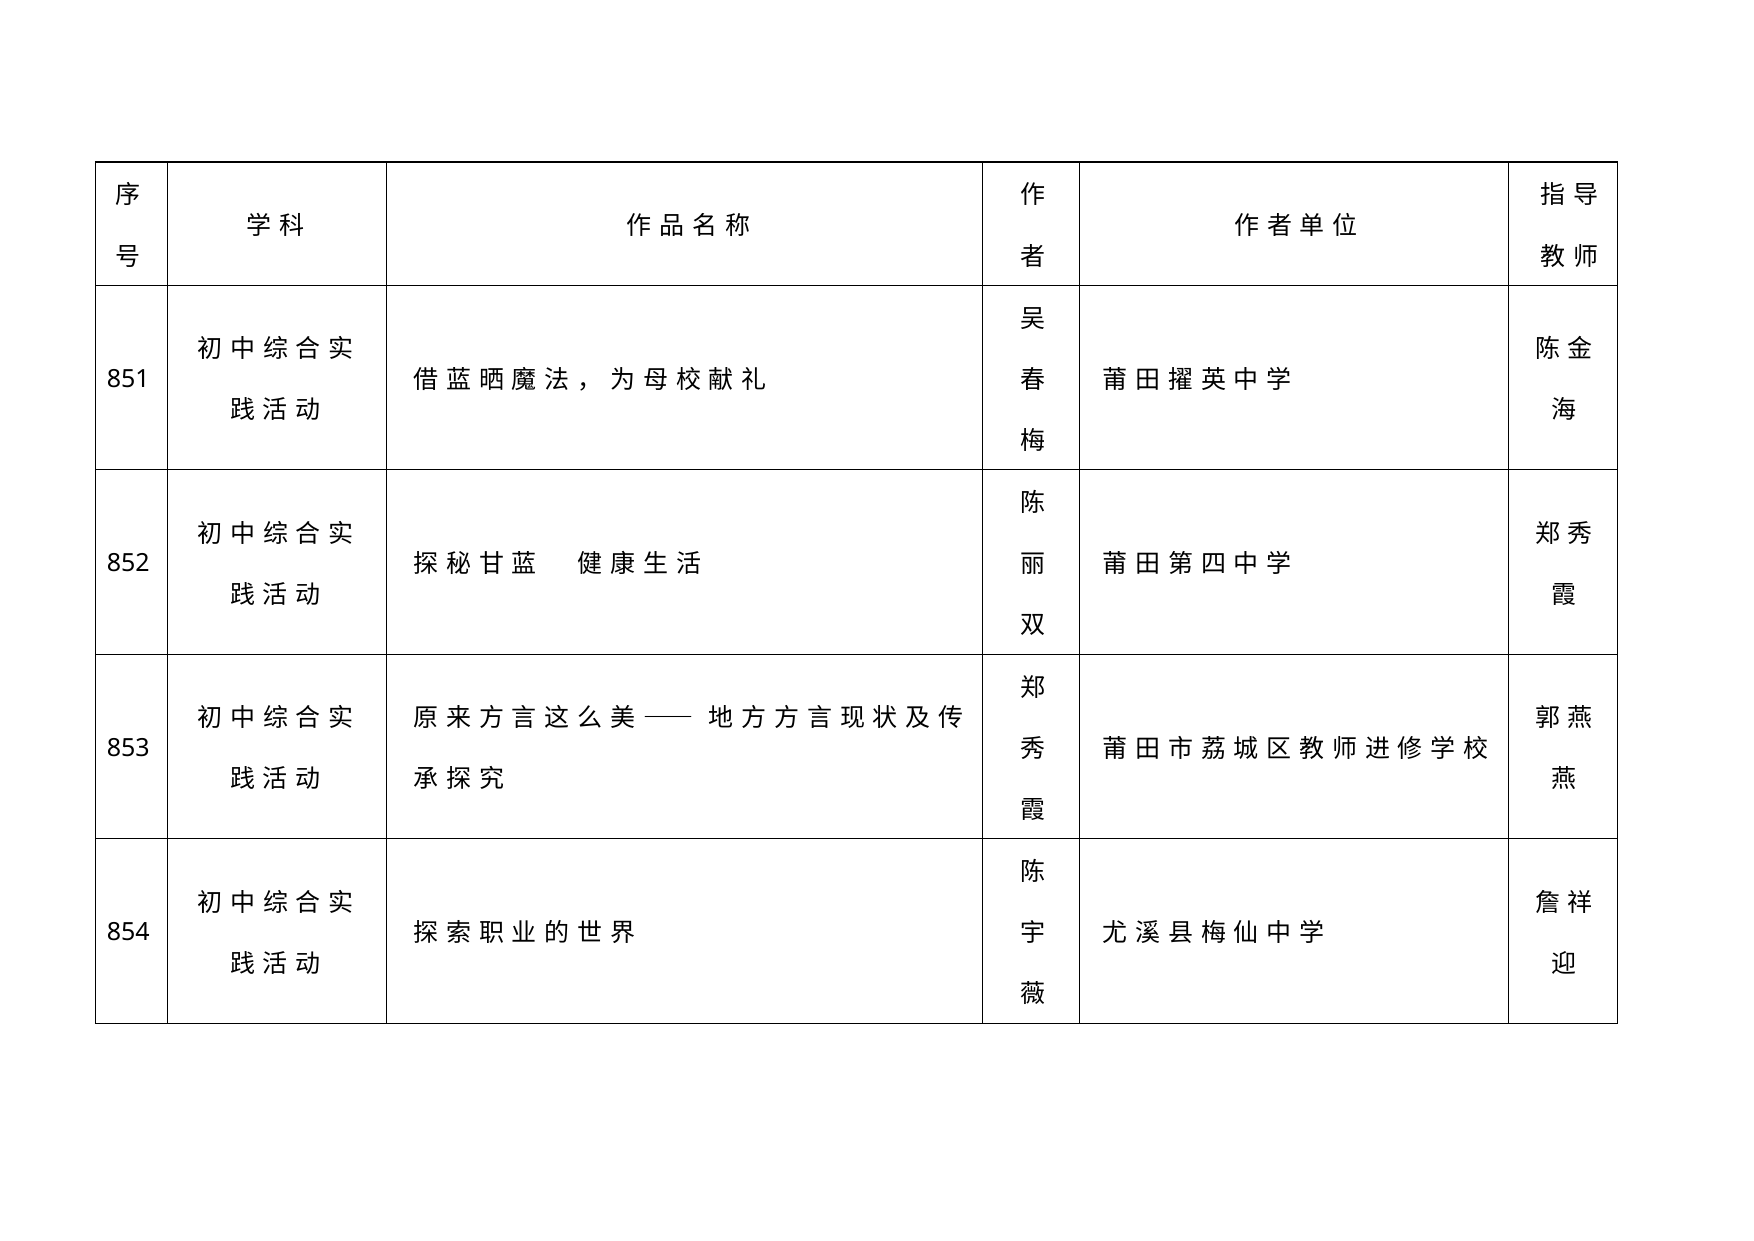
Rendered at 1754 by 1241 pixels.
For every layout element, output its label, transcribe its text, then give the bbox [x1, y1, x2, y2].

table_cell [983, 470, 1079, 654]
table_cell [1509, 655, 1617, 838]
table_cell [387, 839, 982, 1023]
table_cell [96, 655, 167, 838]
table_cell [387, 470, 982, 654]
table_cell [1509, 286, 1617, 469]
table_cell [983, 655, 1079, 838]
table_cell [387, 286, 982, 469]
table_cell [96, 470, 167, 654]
table_header 作者 [983, 163, 1079, 285]
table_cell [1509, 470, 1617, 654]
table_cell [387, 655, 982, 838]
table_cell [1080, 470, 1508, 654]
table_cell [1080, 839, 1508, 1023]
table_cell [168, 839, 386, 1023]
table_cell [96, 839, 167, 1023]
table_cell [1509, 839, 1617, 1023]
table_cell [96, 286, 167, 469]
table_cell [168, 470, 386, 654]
table_header 序号 [96, 163, 167, 285]
table_header 学科 [168, 163, 386, 285]
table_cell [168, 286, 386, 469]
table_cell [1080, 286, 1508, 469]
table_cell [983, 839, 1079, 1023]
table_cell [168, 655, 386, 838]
table_header 作品名称 [387, 163, 982, 285]
table_header 指导教师 [1509, 163, 1617, 285]
table_header 作者单位 [1080, 163, 1508, 285]
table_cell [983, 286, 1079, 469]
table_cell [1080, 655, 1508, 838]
